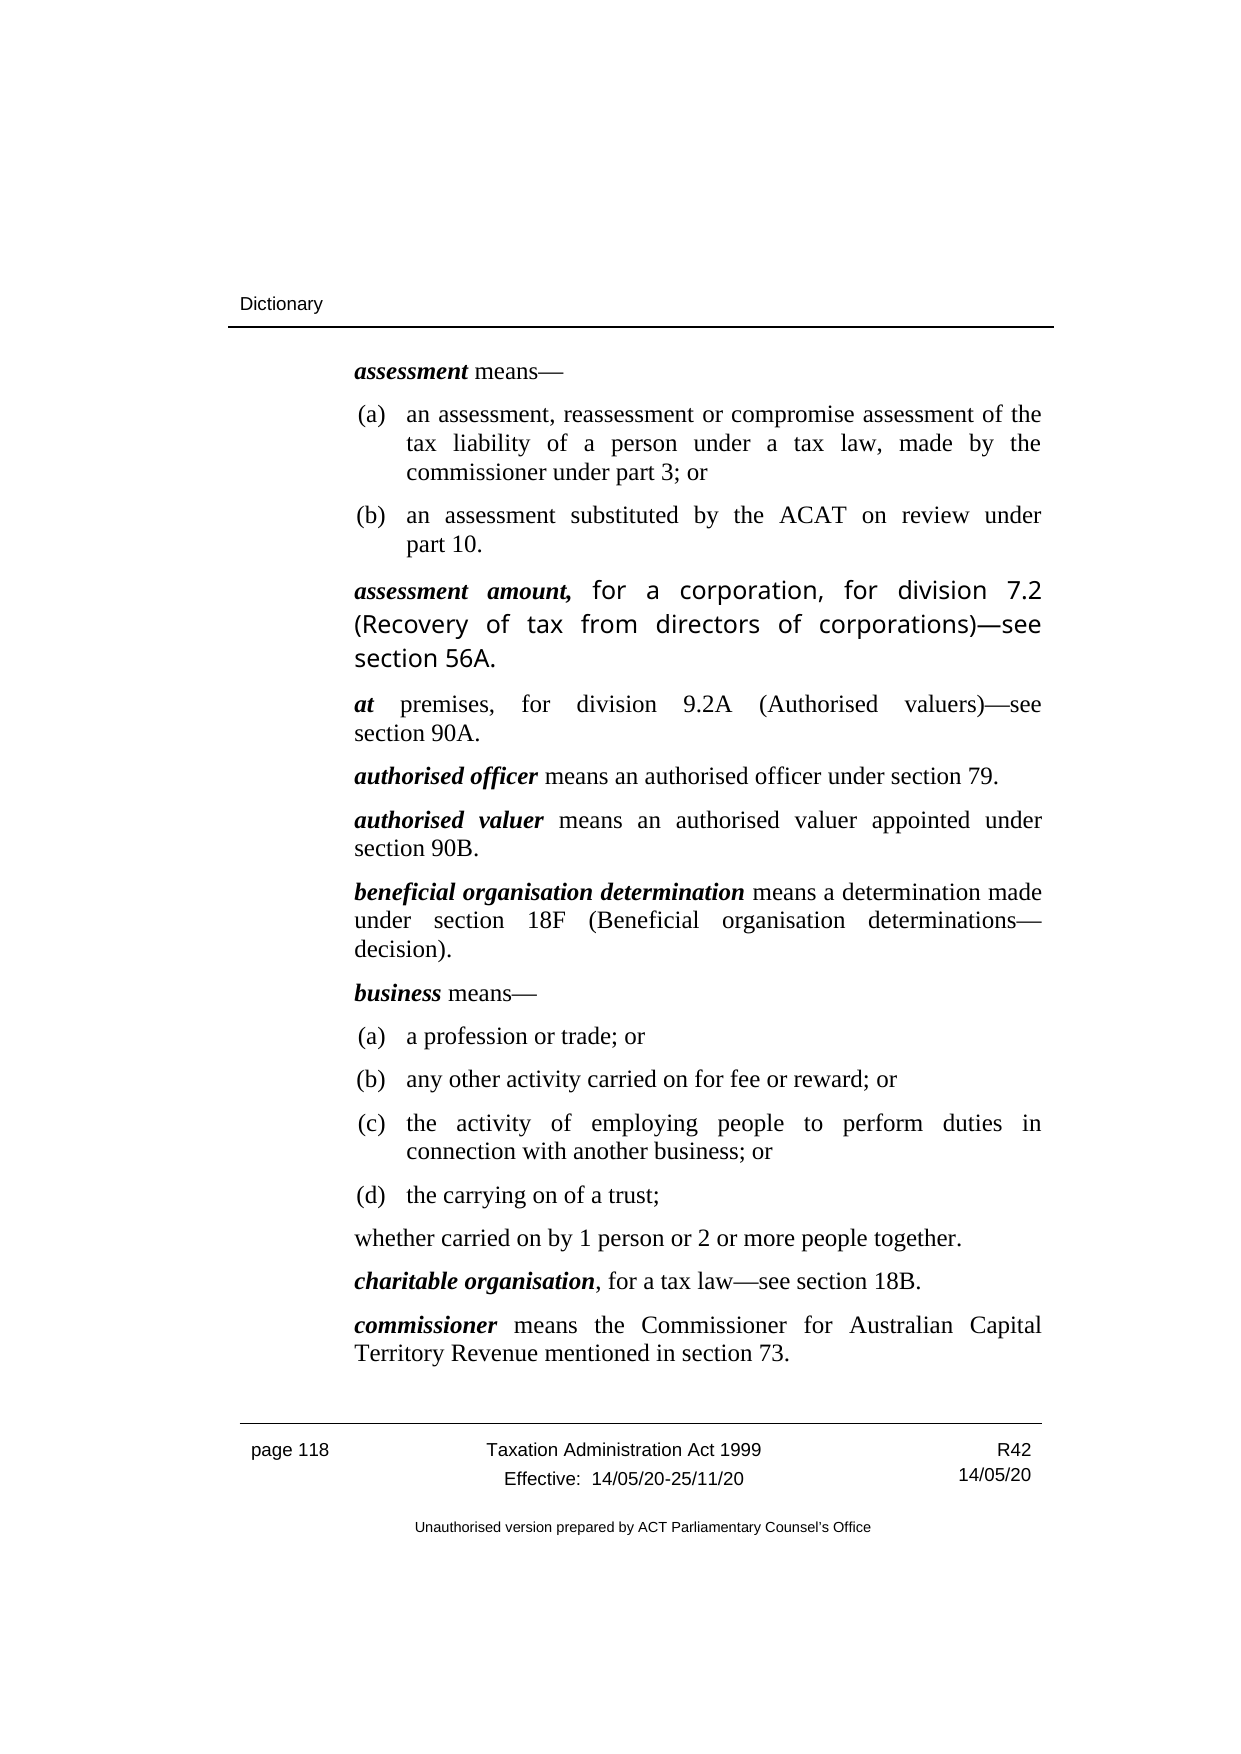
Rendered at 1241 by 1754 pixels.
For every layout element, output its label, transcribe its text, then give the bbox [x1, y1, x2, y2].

text whether carried on by 1 person or 2 or more people together. [354, 1223, 1042, 1252]
text authorised officer means an authorised officer under section 79. [354, 761, 1042, 790]
text authorised valuer means an authorised valuer appointed under section 90B. [354, 805, 1042, 862]
text business means— [354, 978, 1042, 1006]
text assessment means— [354, 356, 1042, 385]
text (c) the activity of employing people to perform duties in connection with another business; or [239, 1108, 1042, 1165]
text (d) the carrying on of a trust; [239, 1180, 1042, 1208]
text beneficial organisation determination means a determination made under section 18F (Beneficial organisation determinations—decision). [354, 877, 1042, 963]
text (b) an assessment substituted by the ACAT on review under part 10. [239, 500, 1042, 558]
text (a) a profession or trade; or [239, 1021, 1042, 1050]
text (a) an assessment, reassessment or compromise assessment of the tax liability of a person under a tax law, made by the commissioner under part 3; or [239, 399, 1042, 486]
text at premises, for division 9.2A (Authorised valuers)—see section 90A. [354, 689, 1042, 747]
text (b) any other activity carried on for fee or reward; or [239, 1064, 1042, 1093]
text commissioner means the Commissioner for Australian Capital Territory Revenue mentioned in section 73. [354, 1310, 1042, 1367]
text charitable organisation, for a tax law—see section 18B. [354, 1266, 1042, 1295]
text assessment amount, for a corporation, for division 7.2 (Recovery of tax from directors of corporations)—see section 56A. [354, 572, 1042, 675]
